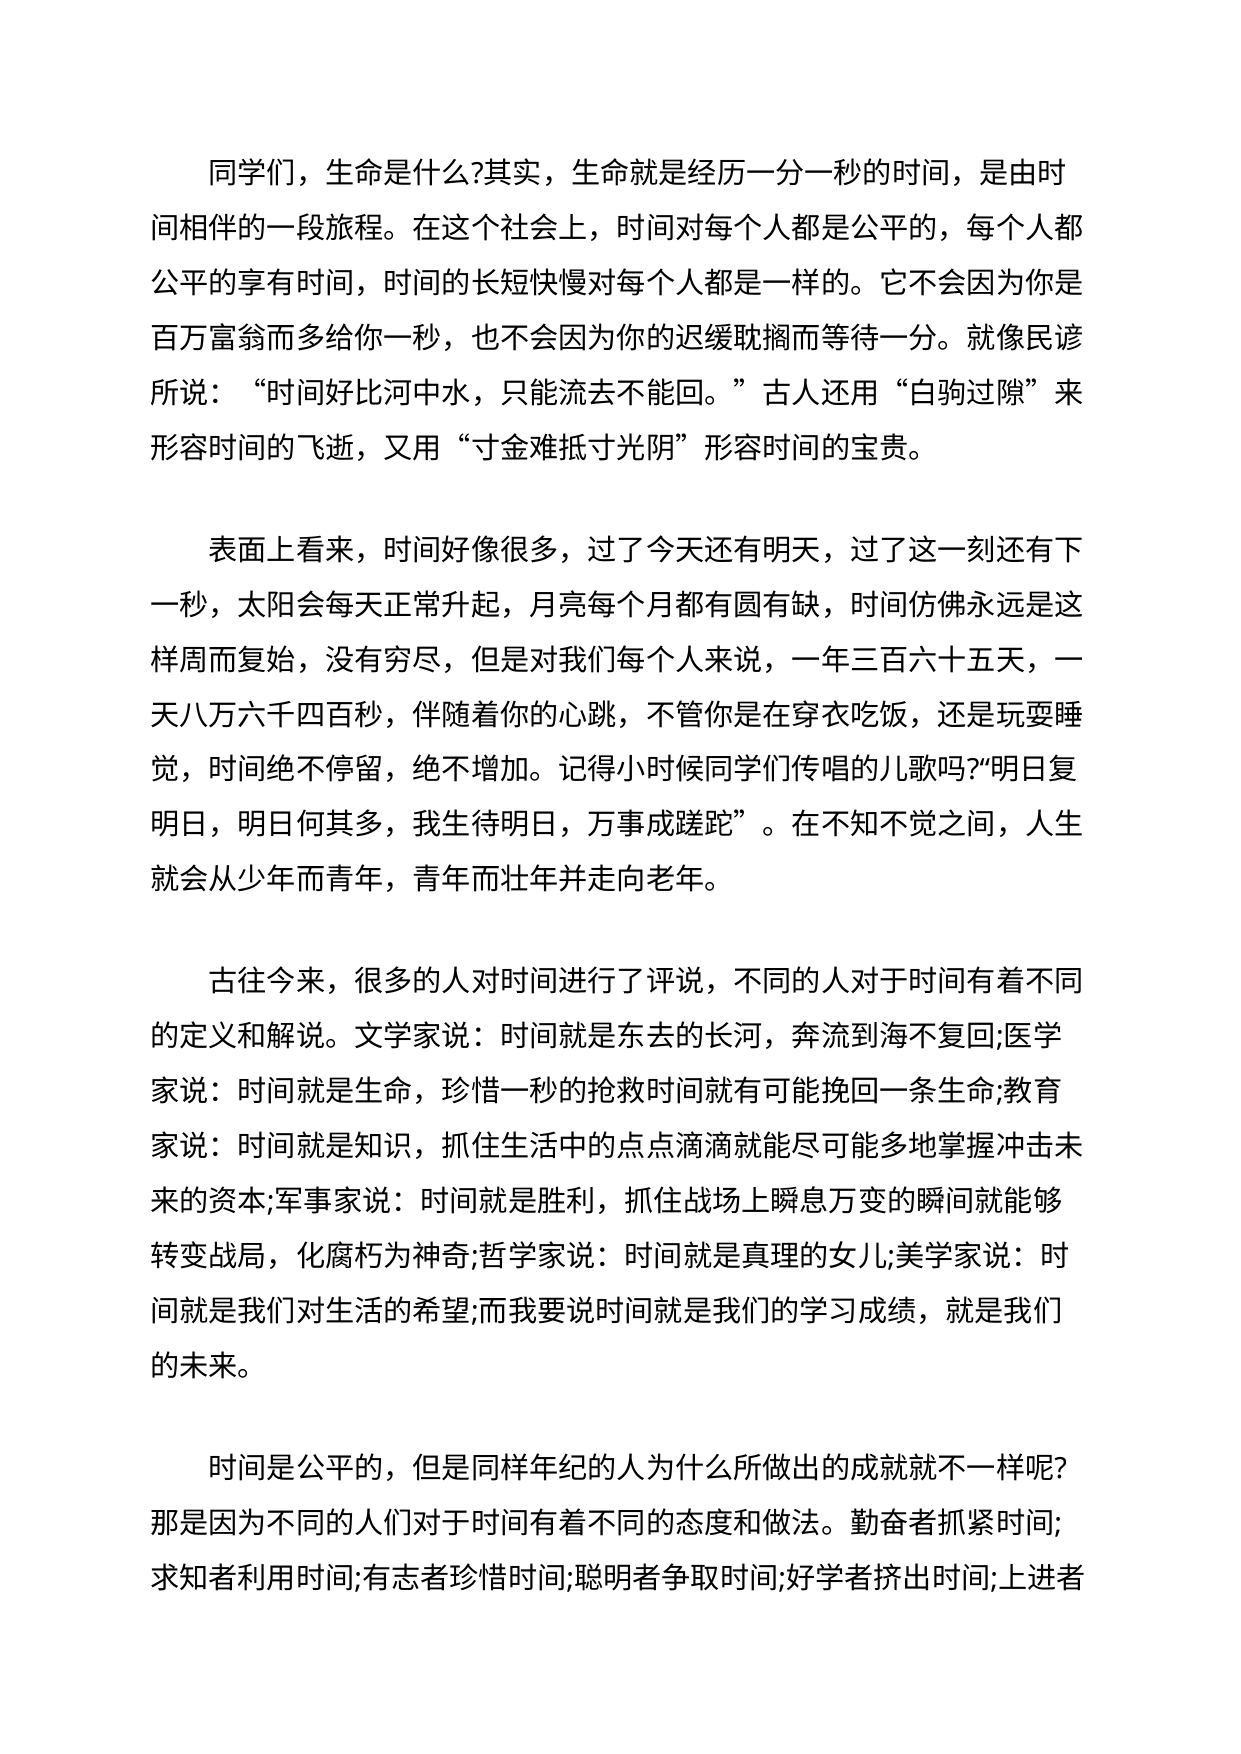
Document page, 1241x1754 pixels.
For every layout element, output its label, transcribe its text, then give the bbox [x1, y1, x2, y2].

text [150, 1444, 1090, 1597]
text 同学们，生命是什么?其实，生命就是经历一分一秒的时间，是由时间相伴的一段旅程。在这个社会上，时间对每个人都是公平的，每个人都公平的享有时间，时间的长短快慢对每个人都是一样的。它不会因为你是百万富翁而多给你一秒，也不会因为你的迟缓耽搁而等待一分。就像民谚所说：“时间好比河中水，只能流去不能回。”古人还用“白驹过隙”来形容时间的飞逝，又用“寸金难抵寸光阴”形容时间的宝贵。 [150, 150, 1090, 467]
text 表面上看来，时间好像很多，过了今天还有明天，过了这一刻还有下一秒，太阳会每天正常升起，月亮每个月都有圆有缺，时间仿佛永远是这样周而复始，没有穷尽，但是对我们每个人来说，一年三百六十五天，一天八万六千四百秒，伴随着你的心跳，不管你是在穿衣吃饭，还是玩耍睡觉，时间绝不停留，绝不增加。记得小时候同学们传唱的儿歌吗?“明日复明日，明日何其多，我生待明日，万事成蹉跎”。在不知不觉之间，人生就会从少年而青年，青年而壮年并走向老年。 [150, 526, 1090, 898]
text 古往今来，很多的人对时间进行了评说，不同的人对于时间有着不同的定义和解说。文学家说：时间就是东去的长河，奔流到海不复回;医学家说：时间就是生命，珍惜一秒的抢救时间就有可能挽回一条生命;教育家说：时间就是知识，抓住生活中的点点滴滴就能尽可能多地掌握冲击未来的资本;军事家说：时间就是胜利，抓住战场上瞬息万变的瞬间就能够转变战局，化腐朽为神奇;哲学家说：时间就是真理的女儿;美学家说：时间就是我们对生活的希望;而我要说时间就是我们的学习成绩，就是我们的未来。 [150, 958, 1090, 1385]
